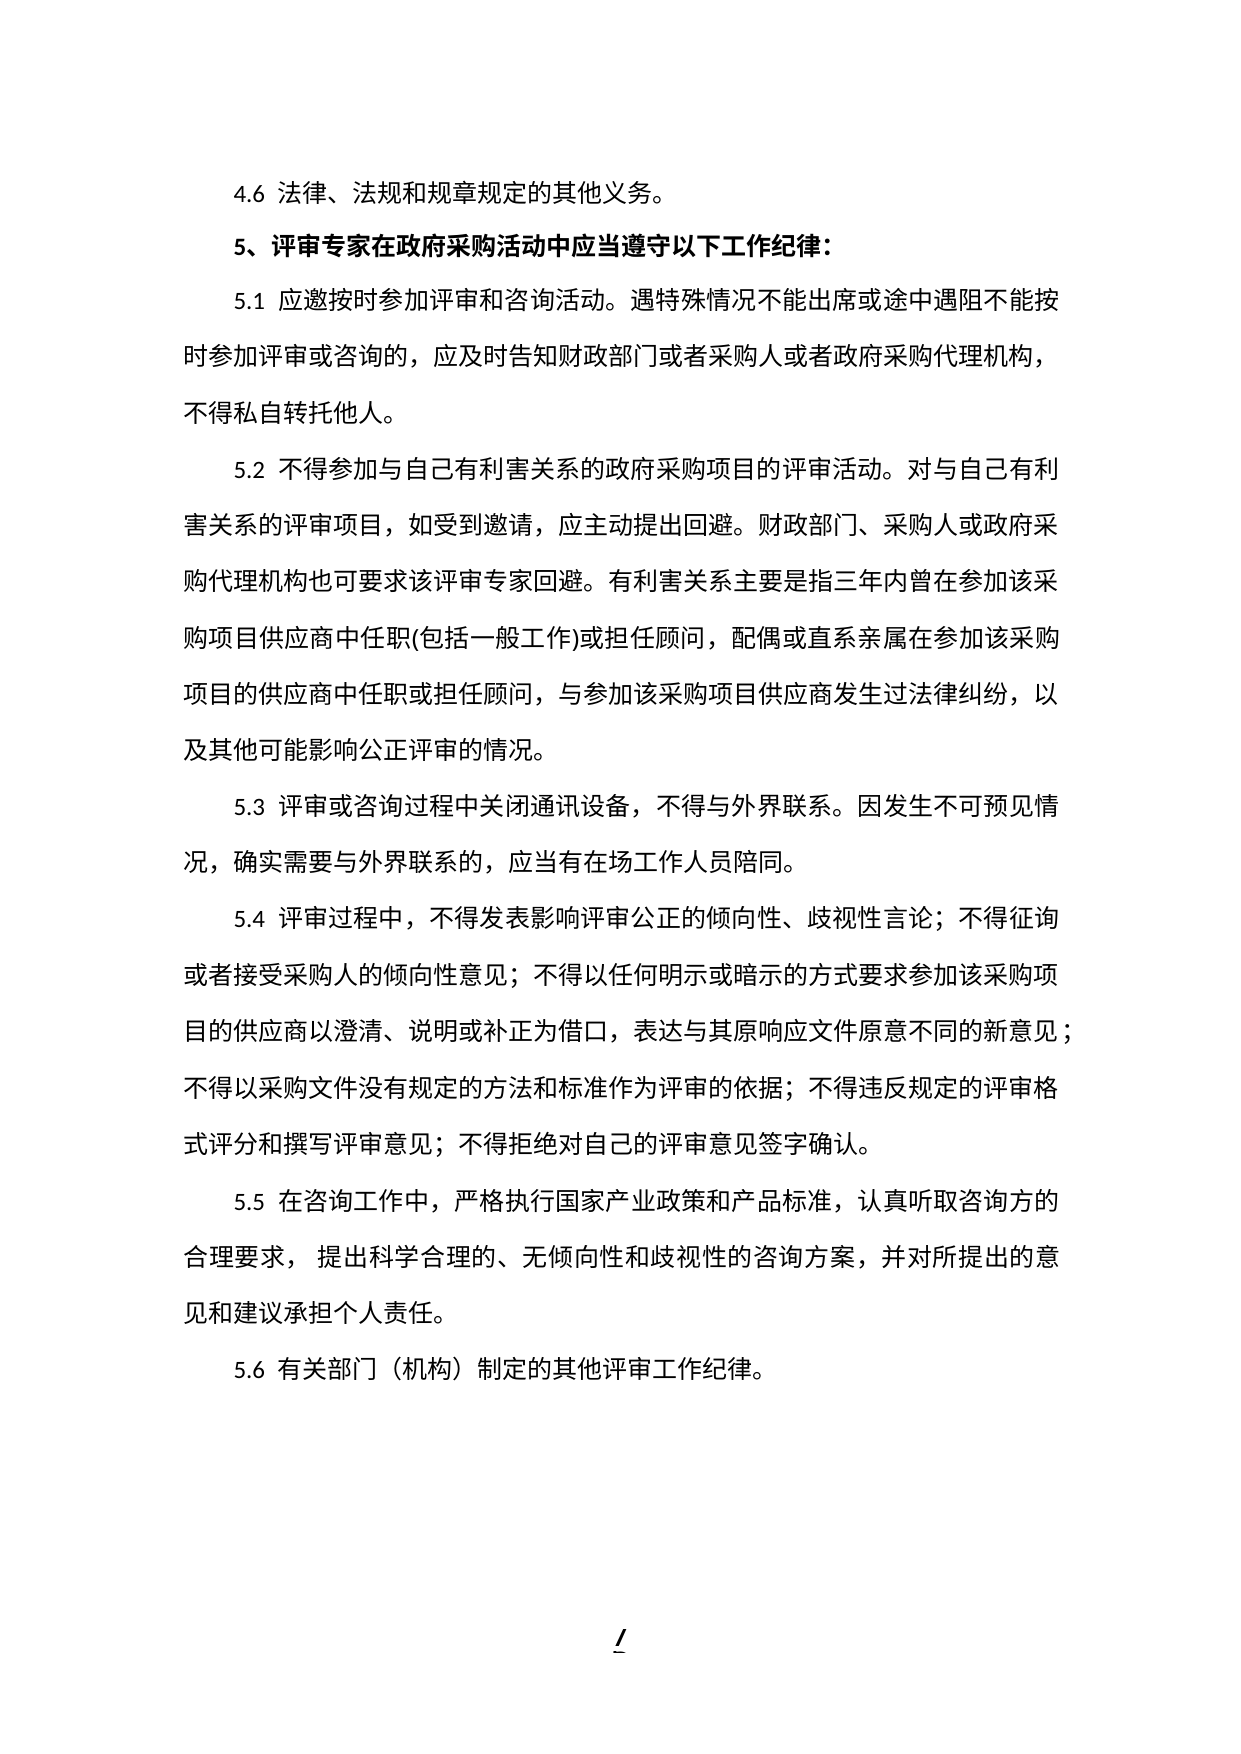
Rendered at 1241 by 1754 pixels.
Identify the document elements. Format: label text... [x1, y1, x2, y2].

list 评审过程中，不得发表影响评审公正的倾向性、歧视性言论；不得征询或者接受采购人的倾向性意见；不得以任何明示或暗示的方式要求参加该采购项目的供应商以澄清、说明或补正为借口，表达与其原响应文件原意不同的新意见；不得以采购文件没有规定的方法和标准作为评审的依据；不得违反规定的评审格式评分和撰写评审意见；不得拒绝对自己的评审意见签字确认。 [183, 899, 1061, 1161]
list 应邀按时参加评审和咨询活动。遇特殊情况不能出席或途中遇阻不能按时参加评审或咨询的，应及时告知财政部门或者采购人或者政府采购代理机构，不得私自转托他人。 [183, 280, 1061, 429]
list 有关部门（机构）制定的其他评审工作纪律。 [233, 1349, 1129, 1386]
subtitle 5、评审专家在政府采购活动中应当遵守以下工作纪律： [233, 226, 1129, 262]
list 法律、法规和规章规定的其他义务。 [233, 177, 1129, 209]
list 不得参加与自己有利害关系的政府采购项目的评审活动。对与自己有利害关系的评审项目，如受到邀请，应主动提出回避。财政部门、采购人或政府采购代理机构也可要求该评审专家回避。有利害关系主要是指三年内曾在参加该采购项目供应商中任职(包括一般工作)或担任顾问，配偶或直系亲属在参加该采购项目的供应商中任职或担任顾问，与参加该采购项目供应商发生过法律纠纷，以及其他可能影响公正评审的情况。 [183, 449, 1061, 767]
list 在咨询工作中，严格执行国家产业政策和产品标准，认真听取咨询方的合理要求， 提出科学合理的、无倾向性和歧视性的咨询方案，并对所提出的意见和建议承担个人责任。 [183, 1181, 1061, 1330]
list 评审或咨询过程中关闭通讯设备，不得与外界联系。因发生不可预见情况，确实需要与外界联系的，应当有在场工作人员陪同。 [183, 786, 1061, 879]
